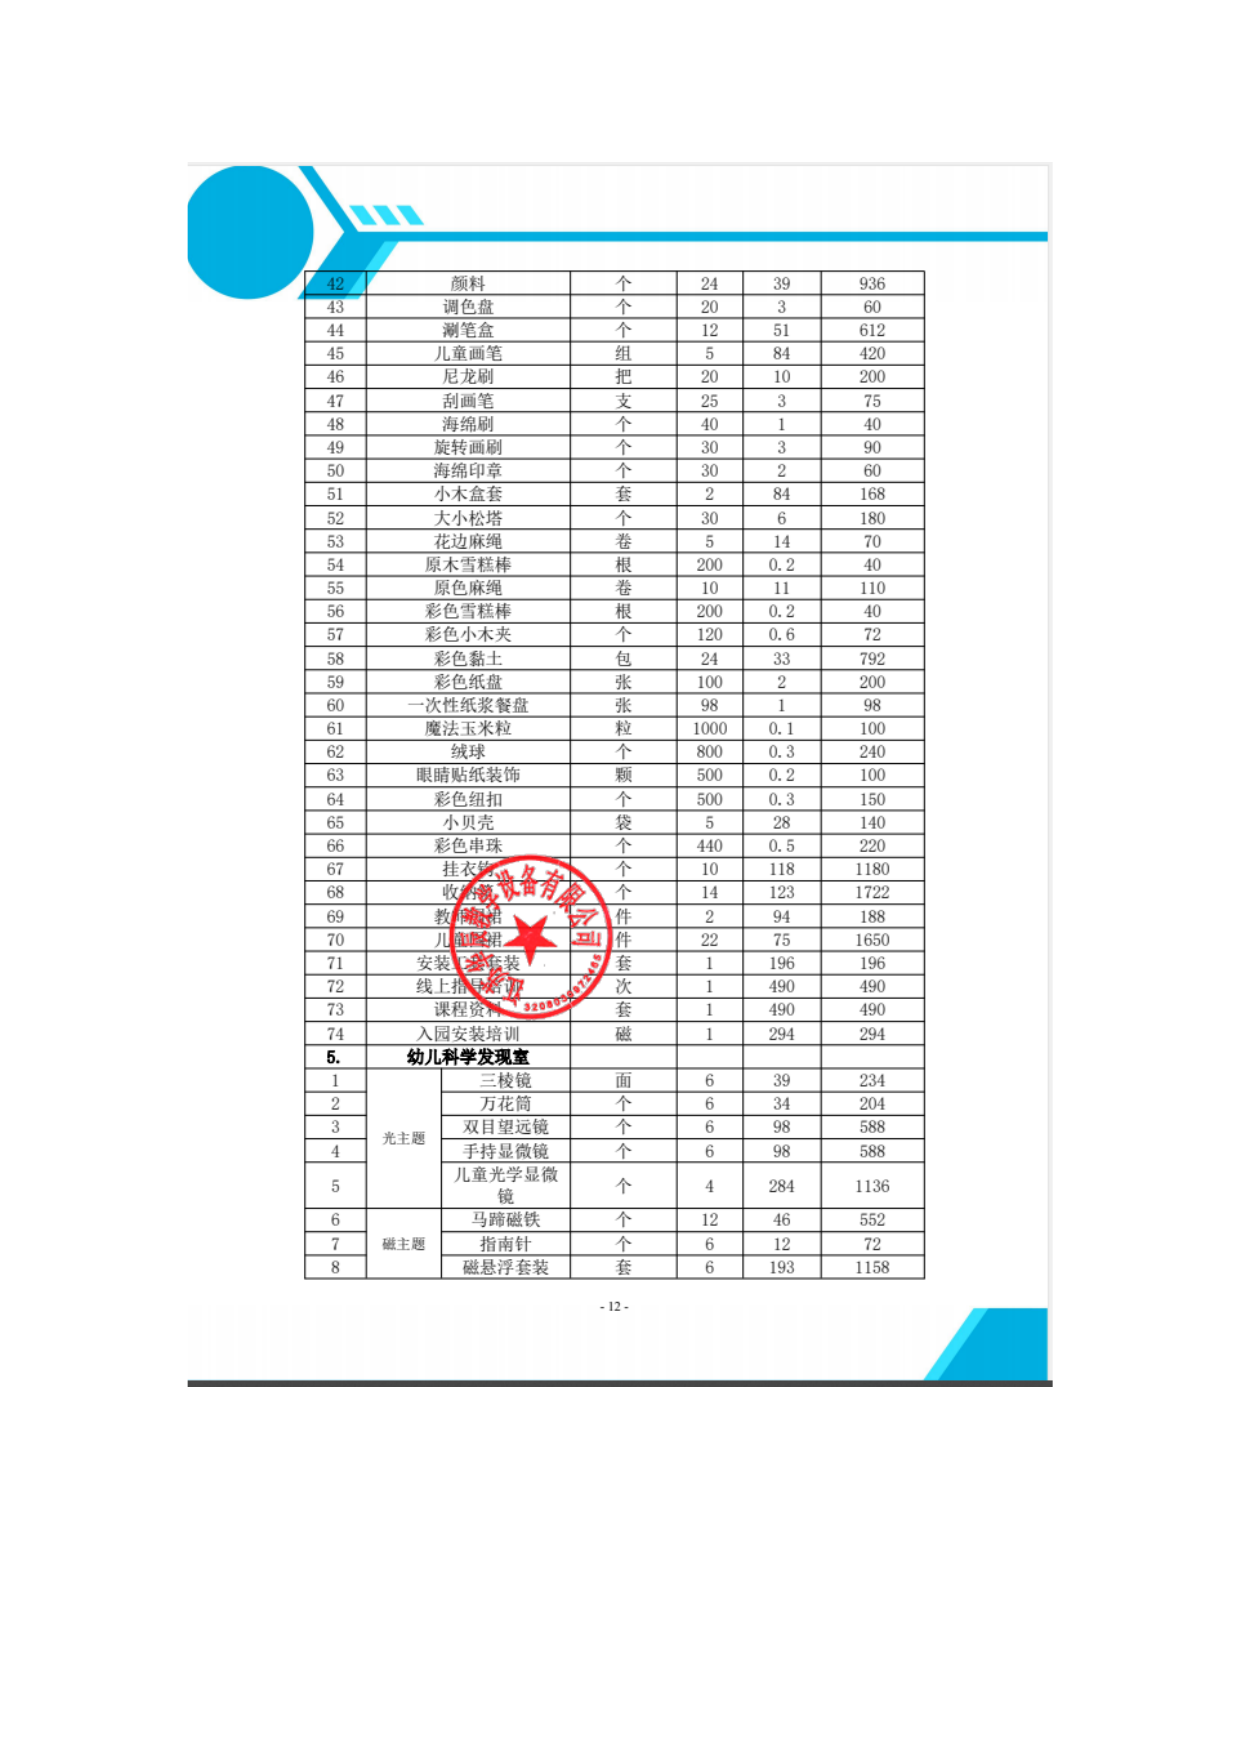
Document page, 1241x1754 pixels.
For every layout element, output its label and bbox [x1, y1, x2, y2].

picture [187, 162, 1053, 1387]
